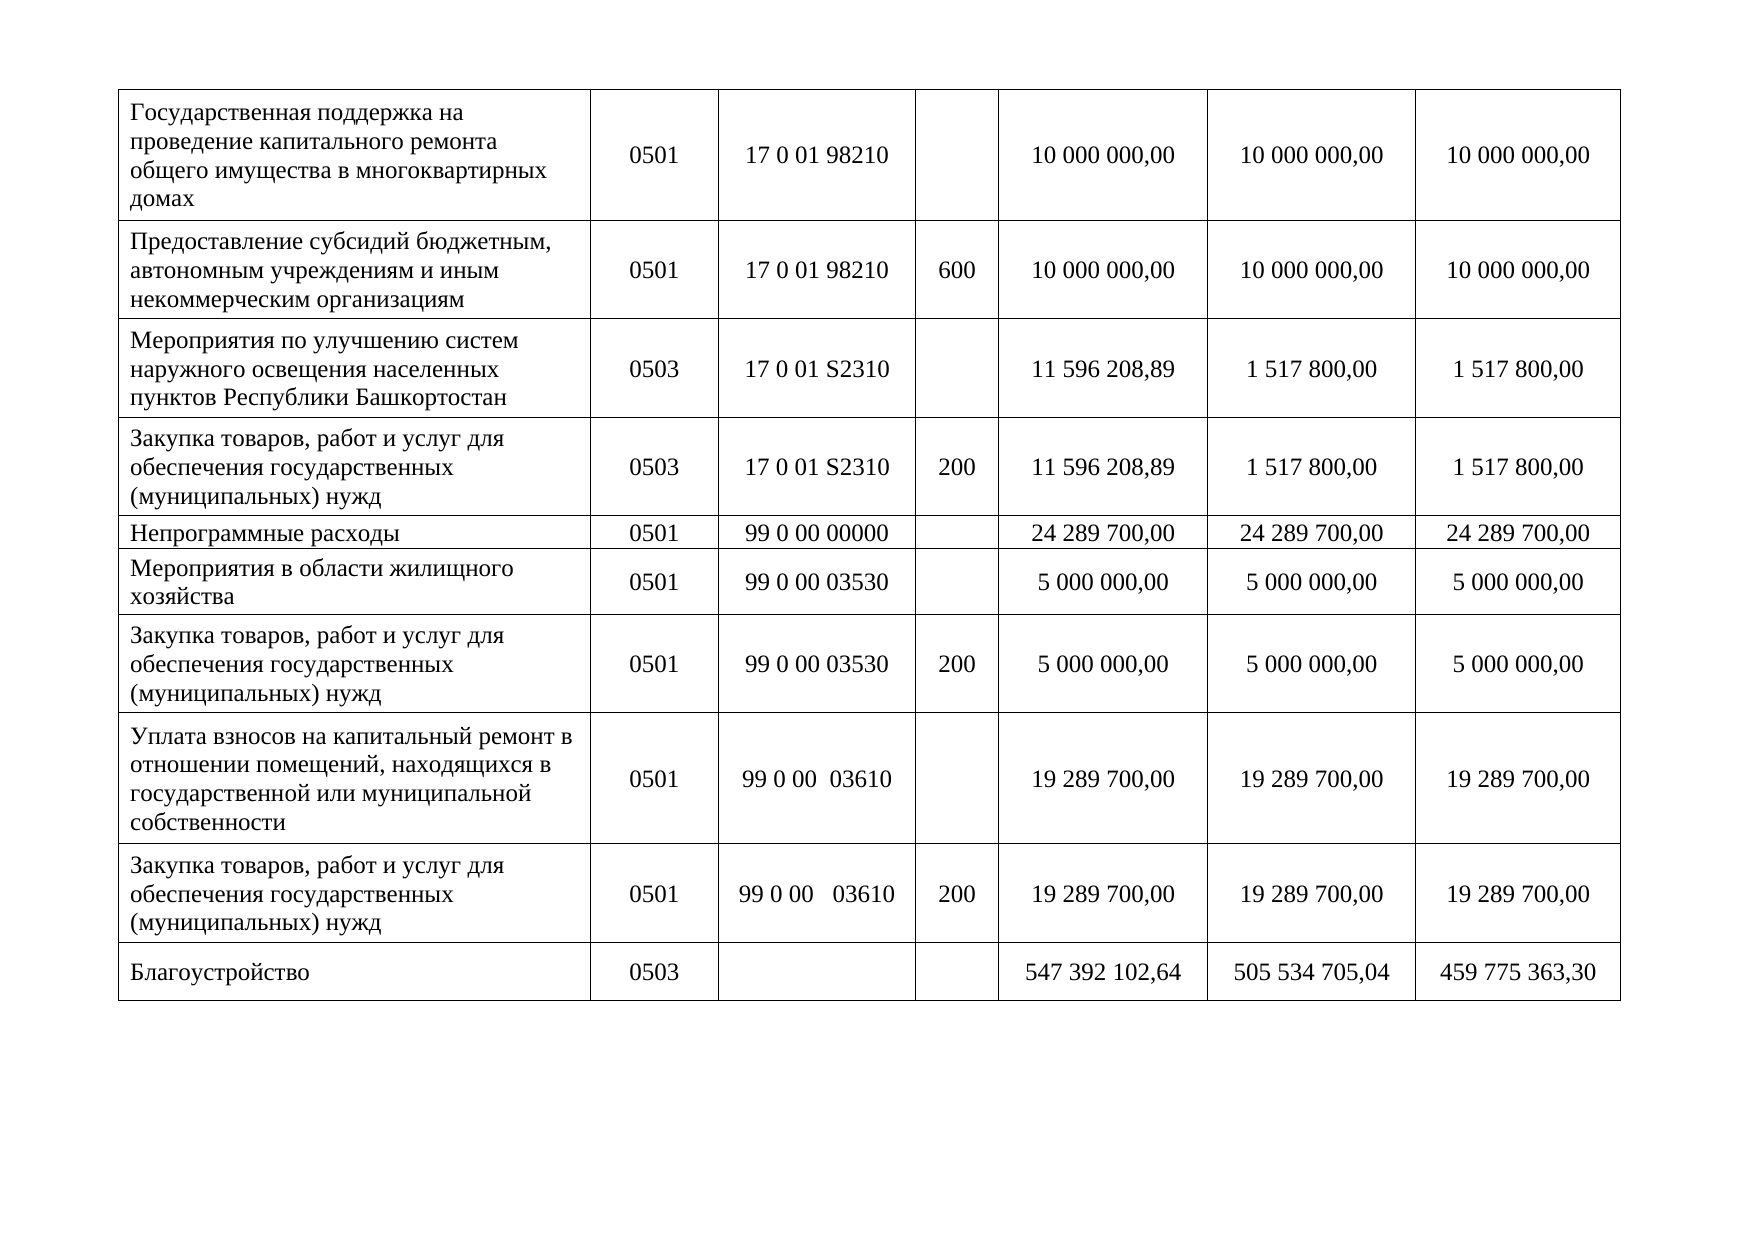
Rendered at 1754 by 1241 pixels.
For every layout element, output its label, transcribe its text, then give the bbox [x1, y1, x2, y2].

table_cell 19 289 700,00 [999, 844, 1207, 942]
table_cell [916, 713, 998, 843]
table_cell 200 [916, 615, 998, 712]
table_cell Закупка товаров, работ и услуг для обеспечения государственных (муниципальных) нужд [119, 615, 590, 712]
table_cell 17 0 01 98210 [719, 221, 915, 318]
table_cell Непрограммные расходы [119, 516, 590, 548]
table_cell 0503 [591, 418, 718, 515]
table_cell Мероприятия в области жилищного хозяйства [119, 549, 590, 614]
table_cell 0501 [591, 516, 718, 548]
table_cell 10 000 000,00 [1208, 90, 1415, 220]
table_cell 0503 [591, 319, 718, 417]
table_cell Мероприятия по улучшению систем наружного освещения населенных пунктов Республики Башкортостан [119, 319, 590, 417]
table_cell 200 [916, 418, 998, 515]
table_cell 19 289 700,00 [1208, 844, 1415, 942]
table_cell 5 000 000,00 [1416, 615, 1620, 712]
table_cell 5 000 000,00 [999, 615, 1207, 712]
table_cell Уплата взносов на капитальный ремонт в отношении помещений, находящихся в государственной или муниципальной собственности [119, 713, 590, 843]
table_cell 5 000 000,00 [999, 549, 1207, 614]
table_cell 10 000 000,00 [1416, 90, 1620, 220]
table_cell 24 289 700,00 [999, 516, 1207, 548]
table_cell 0501 [591, 221, 718, 318]
table_cell 99 0 00 03610 [719, 844, 915, 942]
table_cell [719, 943, 915, 1000]
table_cell 0501 [591, 713, 718, 843]
table_cell Государственная поддержка на проведение капитального ремонта общего имущества в многоквартирных домах [119, 90, 590, 220]
table_cell [916, 943, 998, 1000]
table_cell 17 0 01 S2310 [719, 418, 915, 515]
table_cell [916, 319, 998, 417]
table_cell 19 289 700,00 [1208, 713, 1415, 843]
table_cell 99 0 00 03530 [719, 549, 915, 614]
table_cell 10 000 000,00 [1208, 221, 1415, 318]
table_cell 24 289 700,00 [1416, 516, 1620, 548]
table_cell 99 0 00 00000 [719, 516, 915, 548]
table_cell 0501 [591, 549, 718, 614]
table_cell 505 534 705,04 [1208, 943, 1415, 1000]
table_cell Закупка товаров, работ и услуг для обеспечения государственных (муниципальных) нужд [119, 418, 590, 515]
table_cell 19 289 700,00 [1416, 713, 1620, 843]
table_cell 99 0 00 03530 [719, 615, 915, 712]
table_cell 1 517 800,00 [1208, 319, 1415, 417]
table_cell 0501 [591, 90, 718, 220]
table_cell 99 0 00 03610 [719, 713, 915, 843]
table_cell 19 289 700,00 [999, 713, 1207, 843]
table_cell 5 000 000,00 [1416, 549, 1620, 614]
table_cell 547 392 102,64 [999, 943, 1207, 1000]
table_cell 10 000 000,00 [1416, 221, 1620, 318]
table_cell 459 775 363,30 [1416, 943, 1620, 1000]
table_cell 5 000 000,00 [1208, 615, 1415, 712]
table_cell 10 000 000,00 [999, 90, 1207, 220]
table_cell Предоставление субсидий бюджетным, автономным учреждениям и иным некоммерческим организациям [119, 221, 590, 318]
table_cell [916, 90, 998, 220]
table_cell 0503 [591, 943, 718, 1000]
table_cell 0501 [591, 844, 718, 942]
table_cell 1 517 800,00 [1416, 319, 1620, 417]
table_cell Благоустройство [119, 943, 590, 1000]
table_cell 11 596 208,89 [999, 319, 1207, 417]
table_cell 1 517 800,00 [1416, 418, 1620, 515]
table_cell 5 000 000,00 [1208, 549, 1415, 614]
table_cell Закупка товаров, работ и услуг для обеспечения государственных (муниципальных) нужд [119, 844, 590, 942]
table_cell 17 0 01 98210 [719, 90, 915, 220]
table_cell 0501 [591, 615, 718, 712]
table_cell 17 0 01 S2310 [719, 319, 915, 417]
table_cell 200 [916, 844, 998, 942]
table_cell [916, 516, 998, 548]
table_cell 24 289 700,00 [1208, 516, 1415, 548]
table_cell 1 517 800,00 [1208, 418, 1415, 515]
table_cell 10 000 000,00 [999, 221, 1207, 318]
table_cell 11 596 208,89 [999, 418, 1207, 515]
table_cell 19 289 700,00 [1416, 844, 1620, 942]
table_cell [916, 549, 998, 614]
table_cell 600 [916, 221, 998, 318]
